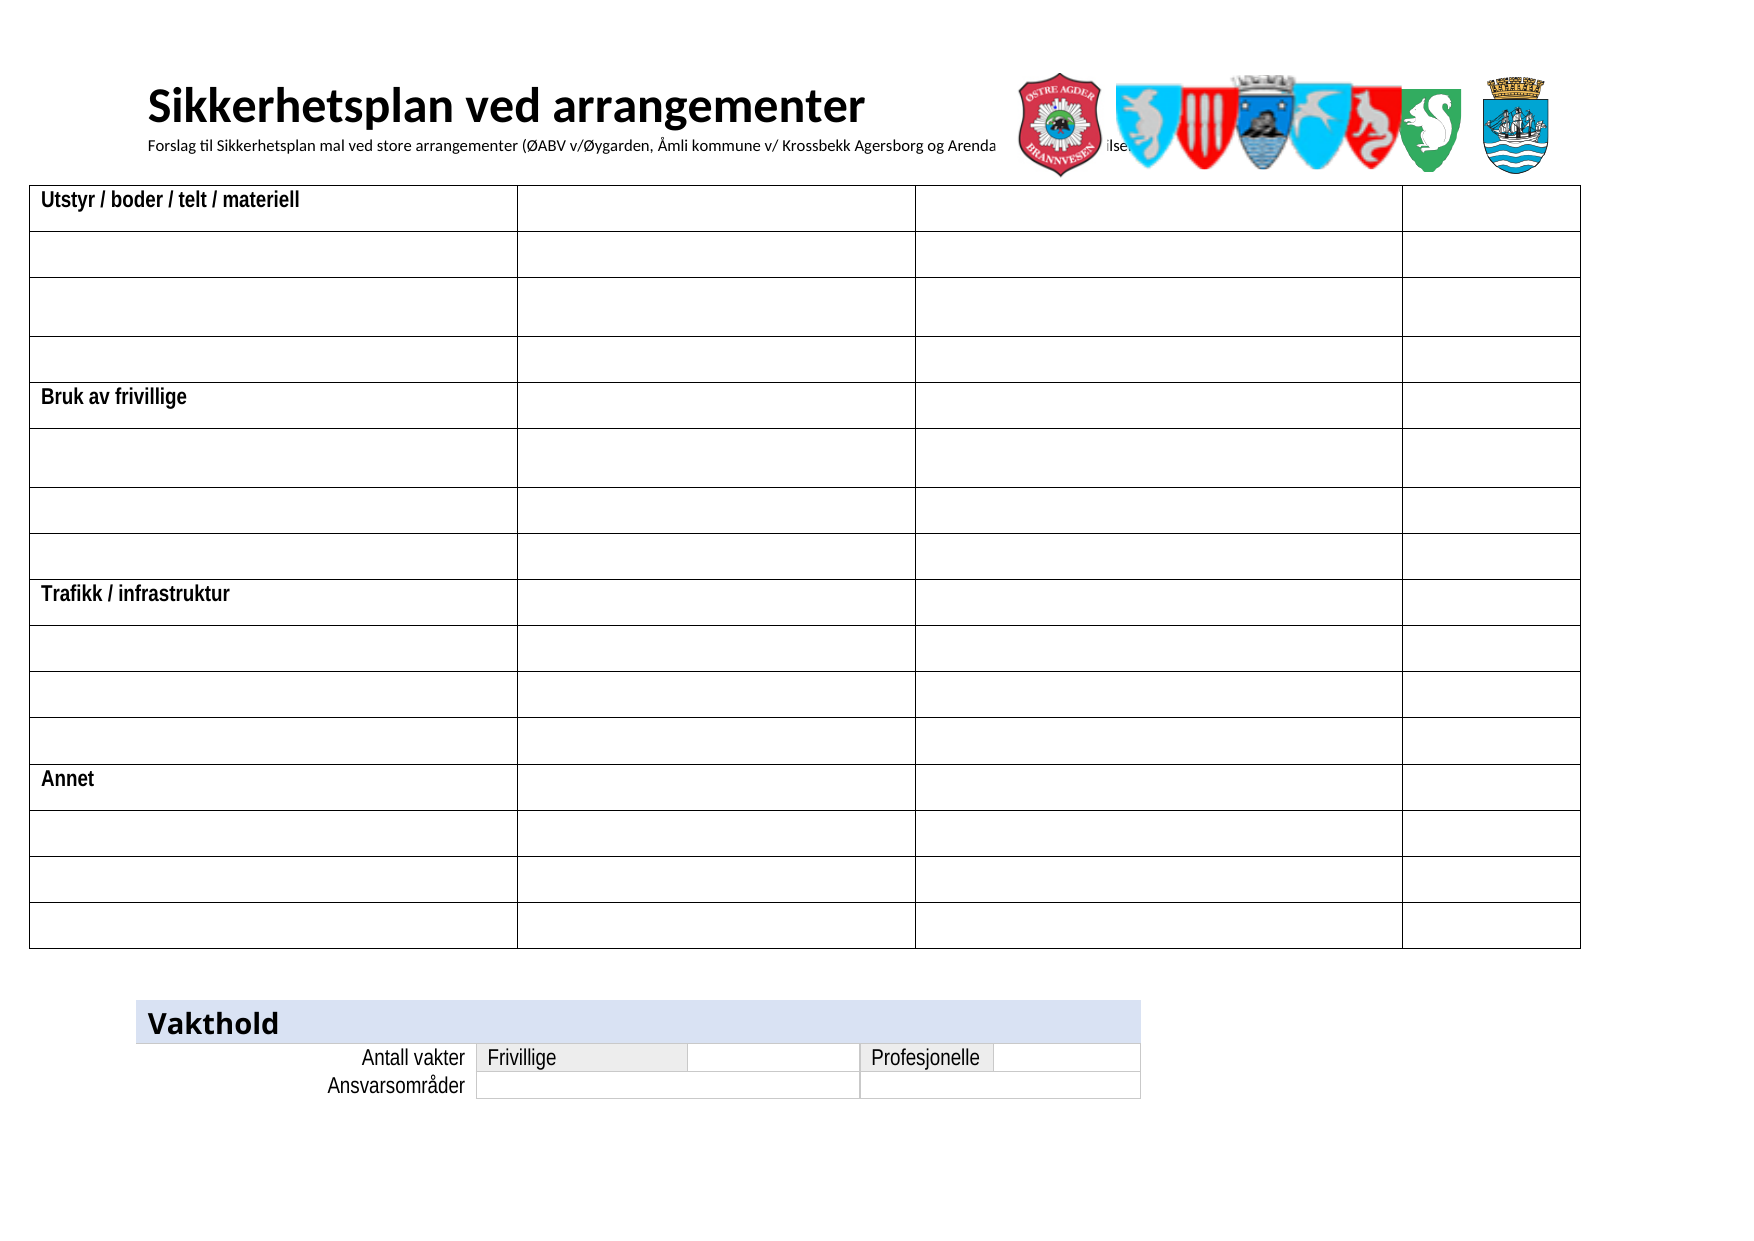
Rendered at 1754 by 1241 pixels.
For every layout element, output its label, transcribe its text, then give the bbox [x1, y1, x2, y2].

table_cell [30, 429, 517, 487]
table_cell [916, 811, 1402, 856]
table_cell [30, 488, 517, 533]
table_cell [518, 232, 915, 277]
table_cell [1403, 429, 1580, 487]
table_cell [30, 718, 517, 763]
table_header Vakthold [136, 1000, 1141, 1043]
table_cell [916, 903, 1402, 948]
table_cell [1403, 232, 1580, 277]
table_cell [916, 857, 1402, 902]
table_cell Annet [30, 765, 517, 809]
table_cell [1403, 626, 1580, 671]
table_cell [30, 278, 517, 336]
table_cell [518, 429, 915, 487]
picture [1114, 75, 1461, 171]
table_cell [518, 383, 915, 428]
table_cell [1403, 488, 1580, 533]
table_cell [1403, 857, 1580, 902]
table_cell [518, 534, 915, 579]
table_cell [861, 1072, 1140, 1098]
table_cell Profesjonelle [861, 1044, 993, 1071]
table_cell [30, 626, 517, 671]
table_cell [916, 383, 1402, 428]
table_cell [916, 765, 1402, 809]
table_cell [30, 811, 517, 856]
table_cell [518, 337, 915, 382]
table_cell [916, 337, 1402, 382]
table_cell Bruk av frivillige [30, 383, 517, 428]
table_cell [916, 186, 1402, 231]
table_cell [1403, 383, 1580, 428]
table_cell [1403, 718, 1580, 763]
table_cell [1403, 534, 1580, 579]
table_cell [916, 429, 1402, 487]
table_cell [518, 857, 915, 902]
table_cell [518, 186, 915, 231]
table_cell [477, 1072, 859, 1098]
table_cell [518, 580, 915, 625]
table_cell [1403, 672, 1580, 717]
table_cell [1403, 580, 1580, 625]
table_cell [1403, 337, 1580, 382]
table_cell [30, 534, 517, 579]
table_cell Frivillige [477, 1044, 687, 1071]
table_cell [30, 337, 517, 382]
table_cell [916, 580, 1402, 625]
table_cell [30, 857, 517, 902]
table_cell [916, 232, 1402, 277]
table_cell Antall vakter [136, 1044, 476, 1071]
table_cell [916, 278, 1402, 336]
table_cell [916, 488, 1402, 533]
table_cell [518, 672, 915, 717]
table_cell [518, 903, 915, 948]
table_cell [916, 672, 1402, 717]
table_cell [518, 626, 915, 671]
picture [1467, 75, 1558, 175]
table_cell [30, 232, 517, 277]
table_cell [518, 278, 915, 336]
table_cell [916, 626, 1402, 671]
table_cell [1403, 903, 1580, 948]
table_cell [1403, 186, 1580, 231]
table_cell [994, 1044, 1140, 1071]
table_cell [30, 672, 517, 717]
table_cell [916, 718, 1402, 763]
table_cell [518, 811, 915, 856]
table_cell Ansvarsområder [136, 1071, 476, 1098]
table_cell [688, 1044, 859, 1071]
table_cell Trafikk / infrastruktur [30, 580, 517, 625]
table_cell [1403, 811, 1580, 856]
table_cell Utstyr / boder / telt / materiell [30, 186, 517, 231]
table_cell [518, 718, 915, 763]
table_cell [30, 903, 517, 948]
table_cell [916, 534, 1402, 579]
table_cell [518, 488, 915, 533]
table_cell [1403, 765, 1580, 809]
table_cell [1403, 278, 1580, 336]
table_cell [518, 765, 915, 809]
picture [995, 73, 1108, 183]
